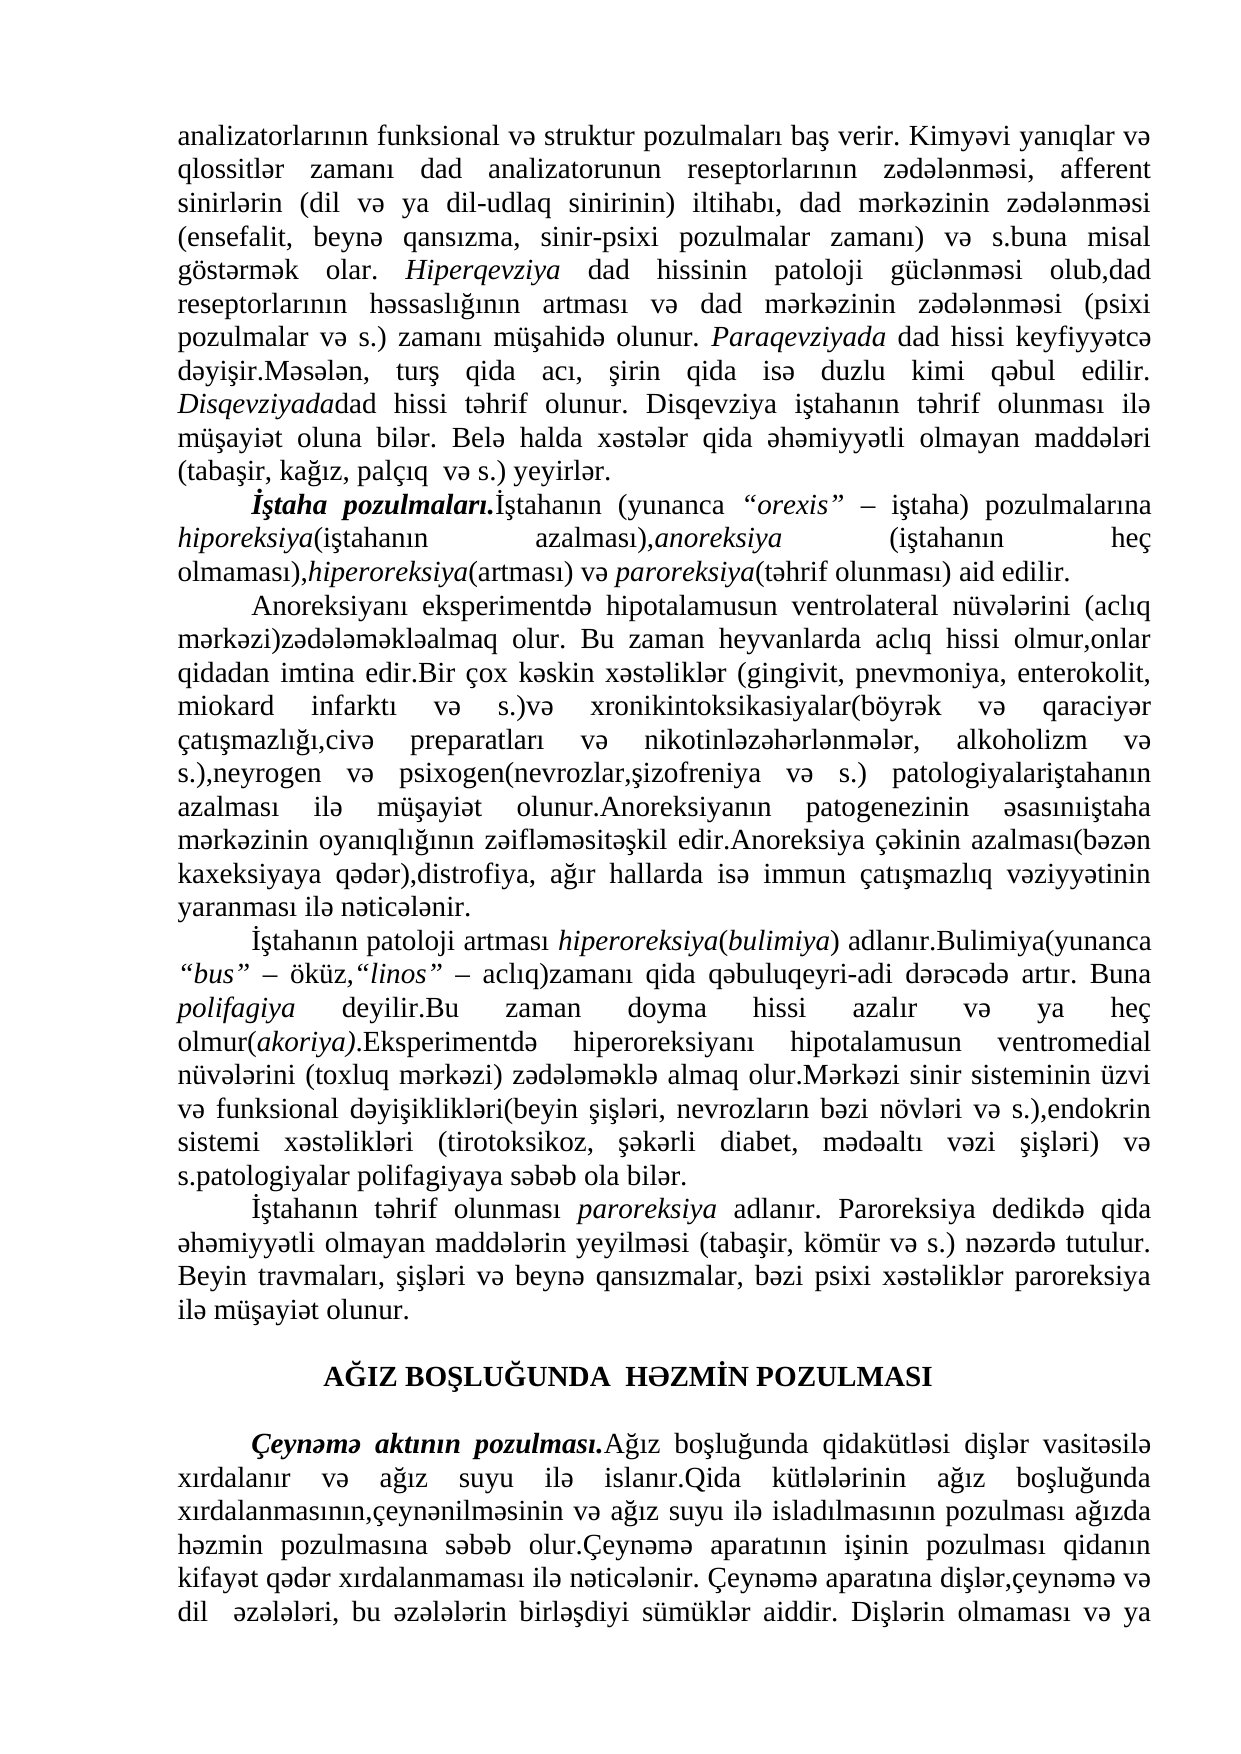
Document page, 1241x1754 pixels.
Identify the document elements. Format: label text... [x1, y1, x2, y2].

text Anoreksiyanı eksperimentdə hipotalamusun ventrolateral nüvələrini (aclıq mərkəzi)zədələməkləalmaq olur. Bu zaman heyvanlarda aclıq hissi olmur,onlar qidadan imtina edir.Bir çox kəskin xəstəliklər (gingivit, pnevmoniya, enterokolit, miokard infarktı və s.)və xronikintoksikasiyalar(böyrək və qaraciyər çatışmazlığı,civə preparatları və nikotinləzəhərlənmələr, alkoholizm və s.),neyrogen və psixogen(nevrozlar,şizofreniya və s.) patologiyalariştahanın azalması ilə müşayiət olunur.Anoreksiyanın patogenezinin əsasınıiştaha mərkəzinin oyanıqlığının zəifləməsitəşkil edir.Anoreksiya çəkinin azalması(bəzən kaxeksiyaya qədər),distrofiya, ağır hallarda isə immun çatışmazlıq vəziyyətinin yaranması ilə nəticələnir. [177, 588, 1152, 923]
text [177, 118, 1152, 487]
text AĞIZ BOŞLUĞUNDA HƏZMİN POZULMASI [177, 1359, 1152, 1393]
text İştaha pozulmaları.İştahanın (yunanca “orexis” – iştaha) pozulmalarına hiporeksiya(iştahanın azalması),anoreksiya (iştahanın heç olmaması),hiperoreksiya(artması) və paroreksiya(təhrif olunması) aid edilir. [177, 487, 1152, 588]
text İştahanın təhrif olunması paroreksiya adlanır. Paroreksiya dedikdə qida əhəmiyyətli olmayan maddələrin yeyilməsi (tabaşir, kömür və s.) nəzərdə tutulur. Beyin travmaları, şişləri və beynə qansızmalar, bəzi psixi xəstəliklər paroreksiya ilə müşayiət olunur. [177, 1191, 1152, 1326]
text İştahanın patoloji artması hiperoreksiya(bulimiya) adlanır.Bulimiya(yunanca “bus” – öküz,“linos” – aclıq)zamanı qida qəbuluqeyri-adi dərəcədə artır. Buna polifagiya deyilir.Bu zaman doyma hissi azalır və ya heç olmur(akoriya).Eksperimentdə hiperoreksiyanı hipotalamusun ventromedial nüvələrini (toxluq mərkəzi) zədələməklə almaq olur.Mərkəzi sinir sisteminin üzvi və funksional dəyişiklikləri(beyin şişləri, nevrozların bəzi növləri və s.),endokrin sistemi xəstəlikləri (tirotoksikoz, şəkərli diabet, mədəaltı vəzi şişləri) və s.patologiyalar polifagiyaya səbəb ola bilər. [177, 923, 1152, 1191]
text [177, 1426, 1152, 1627]
